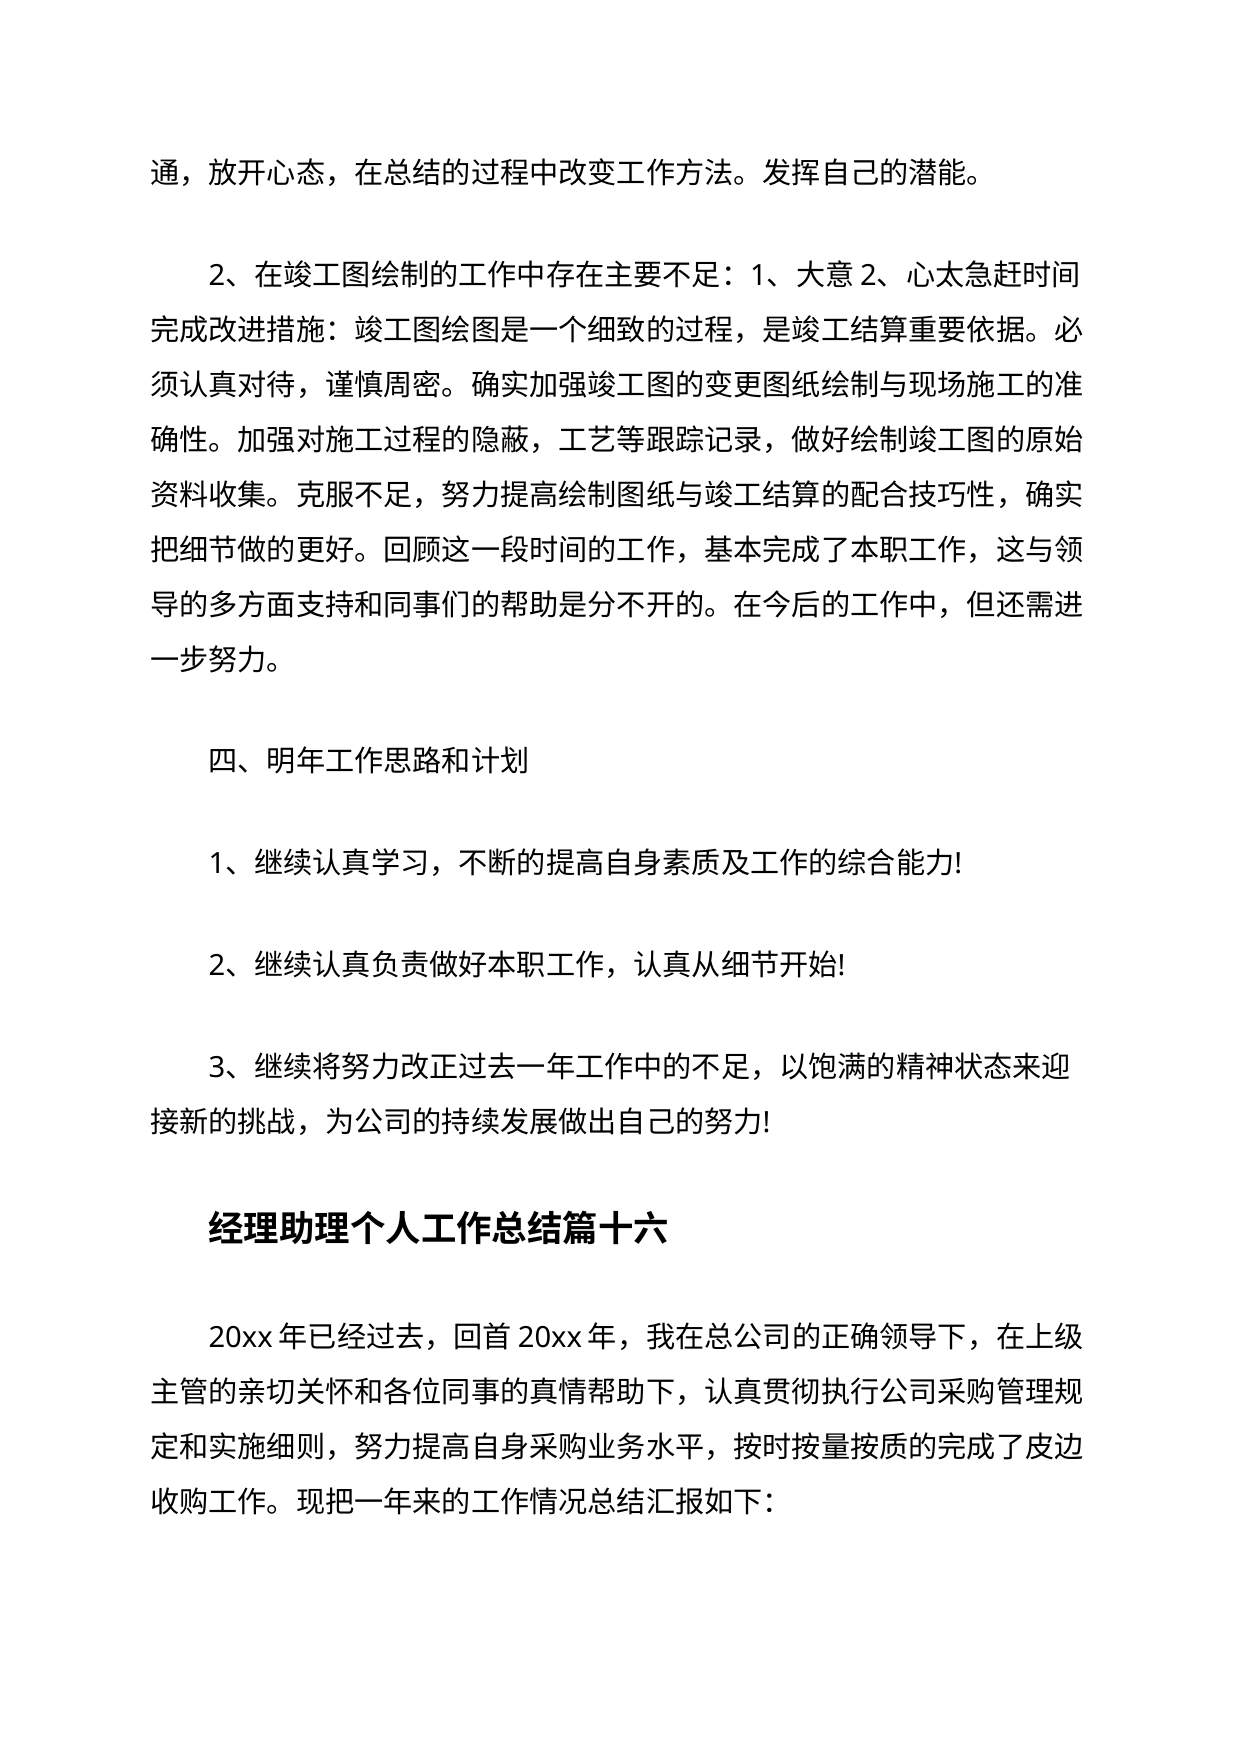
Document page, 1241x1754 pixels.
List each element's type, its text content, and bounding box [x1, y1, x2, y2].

text 四、明年工作思路和计划 [150, 738, 1090, 780]
text 经理助理个人工作总结篇十六 [150, 1201, 1090, 1252]
text 3、继续将努力改正过去一年工作中的不足，以饱满的精神状态来迎接新的挑战，为公司的持续发展做出自己的努力! [150, 1044, 1090, 1141]
text 2、在竣工图绘制的工作中存在主要不足：1、大意2、心太急赶时间完成改进措施：竣工图绘图是一个细致的过程，是竣工结算重要依据。必须认真对待，谨慎周密。确实加强竣工图的变更图纸绘制与现场施工的准确性。加强对施工过程的隐蔽，工艺等跟踪记录，做好绘制竣工图的原始资料收集。克服不足，努力提高绘制图纸与竣工结算的配合技巧性，确实把细节做的更好。回顾这一段时间的工作，基本完成了本职工作，这与领导的多方面支持和同事们的帮助是分不开的。在今后的工作中，但还需进一步努力。 [150, 252, 1090, 678]
text 20xx年已经过去，回首20xx年，我在总公司的正确领导下，在上级主管的亲切关怀和各位同事的真情帮助下，认真贯彻执行公司采购管理规定和实施细则，努力提高自身采购业务水平，按时按量按质的完成了皮边收购工作。现把一年来的工作情况总结汇报如下： [150, 1314, 1090, 1521]
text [150, 150, 1090, 192]
text 1、继续认真学习，不断的提高自身素质及工作的综合能力! [150, 840, 1090, 882]
text 2、继续认真负责做好本职工作，认真从细节开始! [150, 942, 1090, 984]
